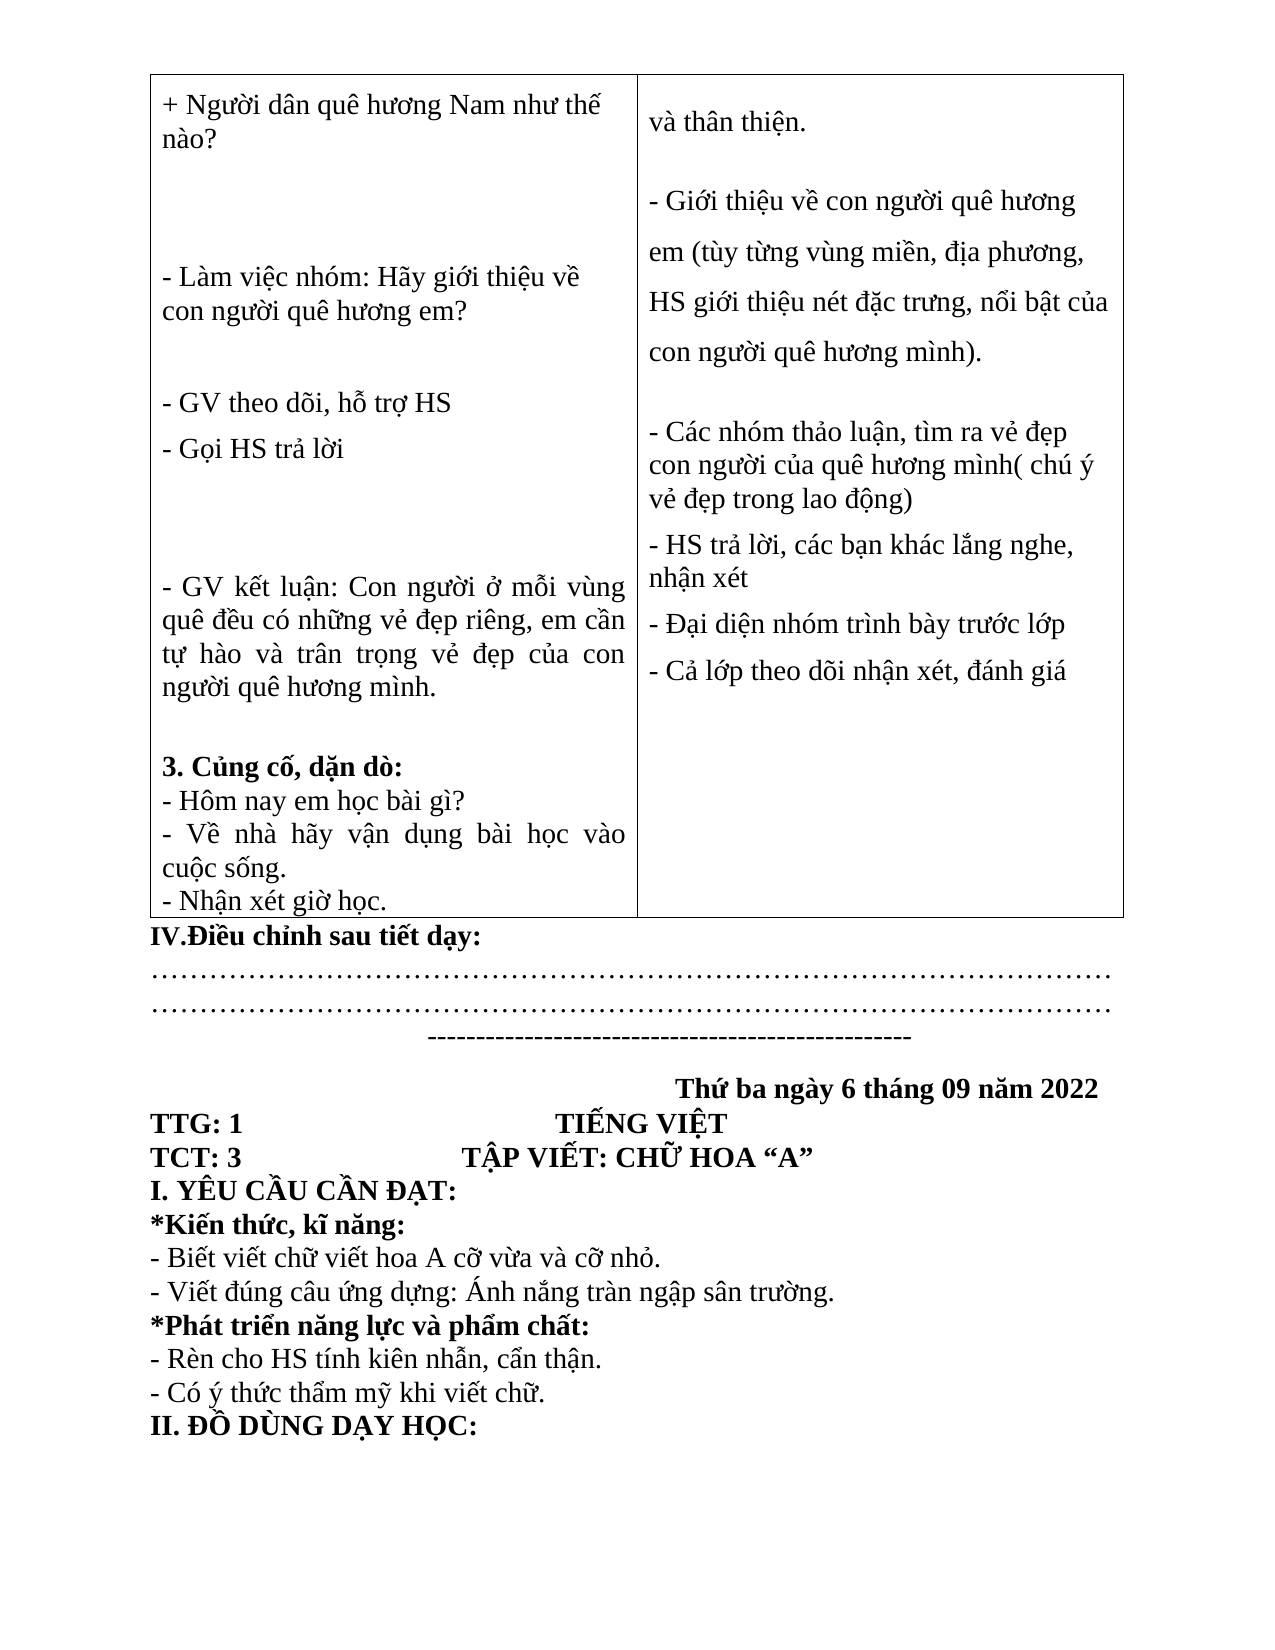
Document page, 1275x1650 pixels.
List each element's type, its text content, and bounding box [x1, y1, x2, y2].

text - Rèn cho HS tính kiên nhẫn, cẩn thận. [150, 1341, 1125, 1375]
text IV.Điều chỉnh sau tiết dạy: [150, 918, 1125, 951]
text - Biết viết chữ viết hoa A cỡ vừa và cỡ nhỏ. [150, 1241, 1125, 1274]
text *Kiến thức, kĩ năng: [150, 1207, 1125, 1241]
text TTG: 1 TIẾNG VIỆT [150, 1106, 1125, 1140]
text *Phát triển năng lực và phẩm chất: [150, 1308, 1125, 1341]
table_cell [638, 75, 1123, 917]
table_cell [151, 75, 637, 917]
text - Có ý thức thẩm mỹ khi viết chữ. [150, 1375, 1125, 1408]
text TCT: 3 TẬP VIẾT: CHỮ HOA “A” [150, 1140, 1125, 1173]
text -------------------------------------------------- [150, 1018, 1125, 1052]
text ……………………………………………………………………………………………………………………………………………………………………………… [150, 951, 1125, 1018]
text II. ĐỒ DÙNG DẠY HỌC: [150, 1408, 1125, 1442]
text - Viết đúng câu ứng dựng: Ánh nắng tràn ngập sân trường. [150, 1274, 1125, 1308]
text Thứ ba ngày 6 tháng 09 năm 2022 [150, 1071, 1125, 1105]
text I. YÊU CẦU CẦN ĐẠT: [150, 1173, 1125, 1207]
